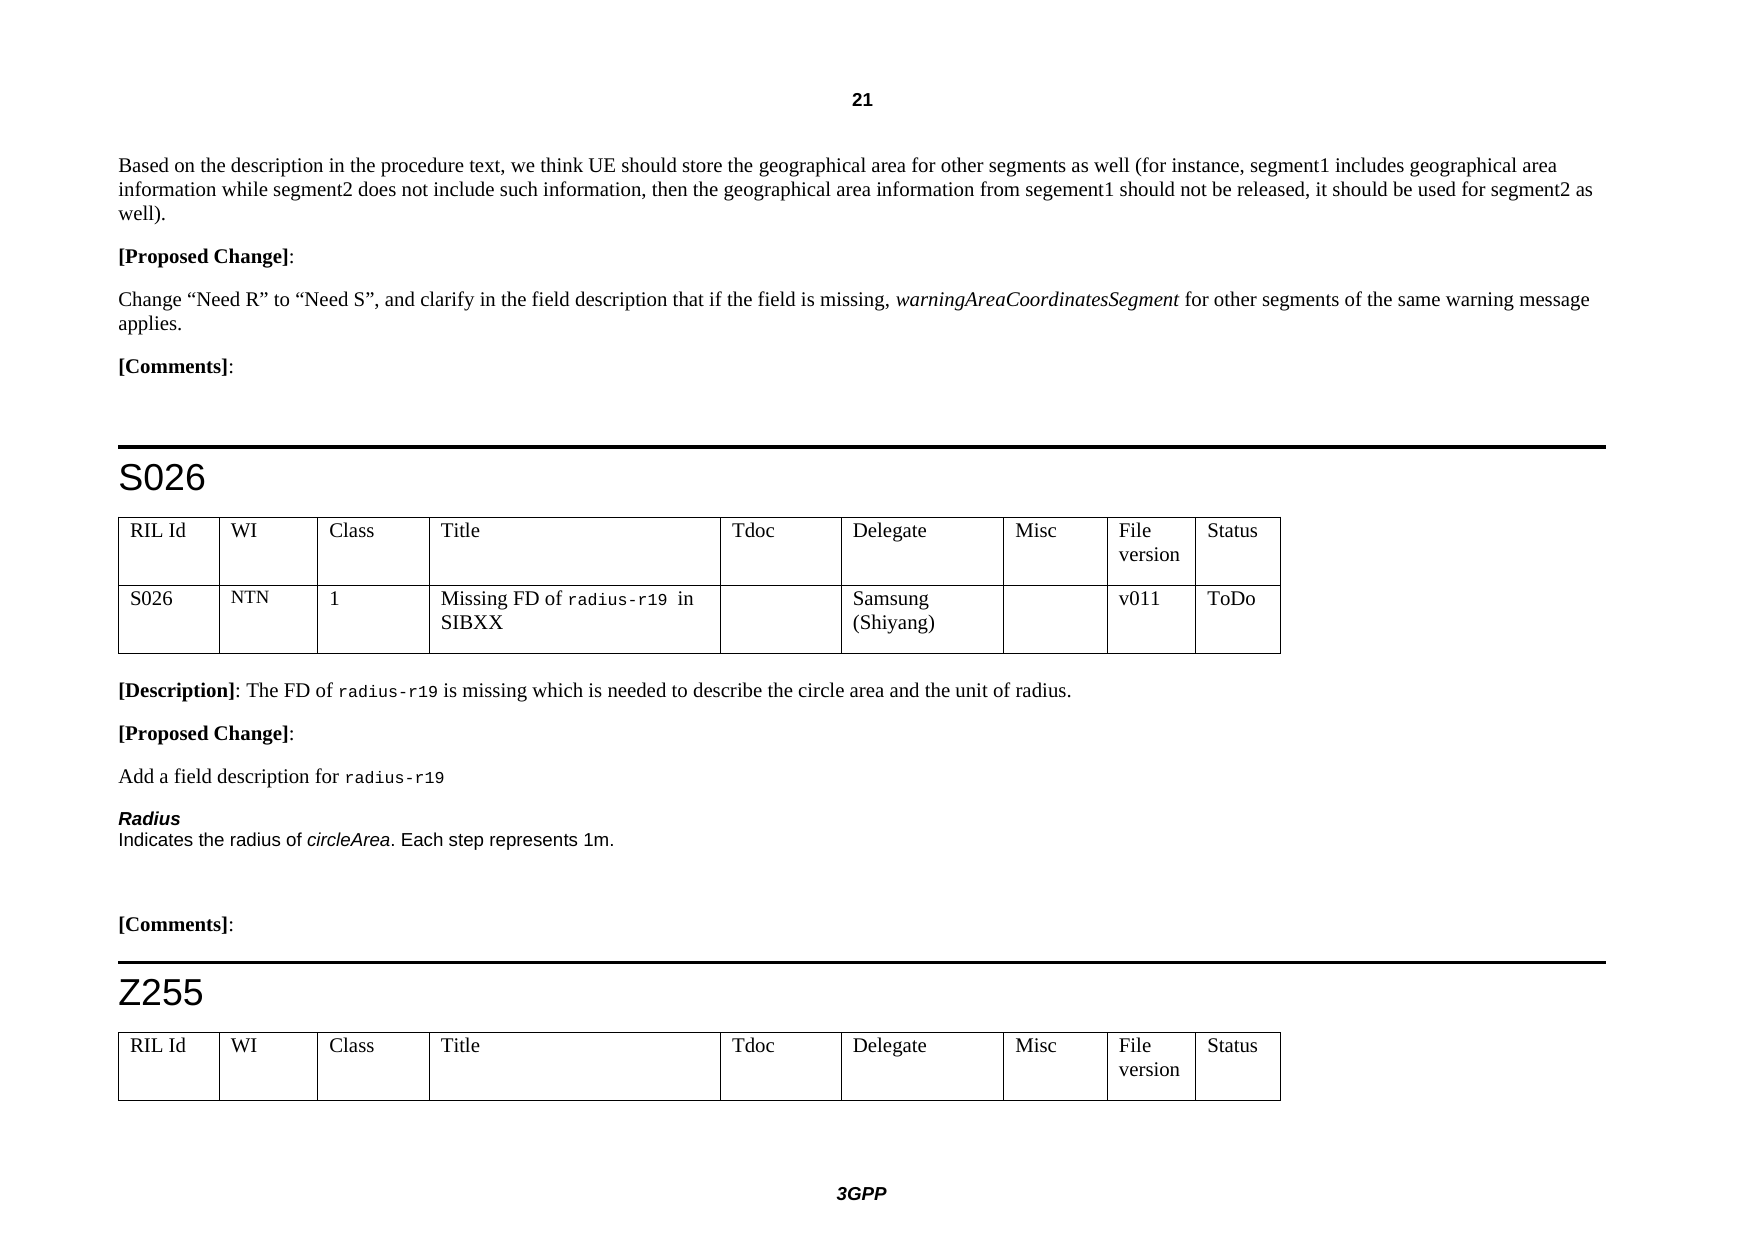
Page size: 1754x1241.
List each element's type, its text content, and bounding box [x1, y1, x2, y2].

table_cell NTN [220, 586, 317, 653]
text [Description]: The FD of radius-r19 is missing which is needed to describe the circle area and the unit of radius. [118, 654, 1606, 702]
text Add a field description for radius-r19 [118, 764, 1606, 788]
table_header File version [1108, 518, 1195, 584]
table_header File version [1108, 1033, 1195, 1100]
table_header Class [318, 1033, 429, 1100]
table_cell v011 [1108, 586, 1195, 653]
table_header RIL Id [119, 1033, 219, 1100]
table_header Misc [1004, 1033, 1107, 1100]
text [Comments]: [118, 353, 1606, 378]
table_header WI [220, 518, 317, 584]
table_cell S026 [119, 586, 219, 653]
table_header Title [430, 518, 720, 584]
subtitle S026 [118, 449, 1606, 498]
table_header Title [430, 1033, 720, 1100]
table_header Delegate [842, 518, 1003, 584]
table_header Misc [1004, 518, 1107, 584]
table_header Tdoc [721, 518, 841, 584]
text [Proposed Change]: [118, 244, 1606, 268]
table_cell [1004, 586, 1107, 653]
table_cell Samsung (Shiyang) [842, 586, 1003, 653]
text Based on the description in the procedure text, we think UE should store the geographical area for other segments as well (for instance, segment1 includes geographical area information while segment2 does not include such information, then the geographical area information from segement1 should not be released, it should be used for segment2 as well). [118, 153, 1606, 225]
text [Comments]: [118, 912, 1606, 936]
table_cell ToDo [1196, 586, 1280, 653]
table_cell [721, 586, 841, 653]
text [Proposed Change]: [118, 721, 1606, 745]
table_header Tdoc [721, 1033, 841, 1100]
table_header Status [1196, 1033, 1280, 1100]
table_header Delegate [842, 1033, 1003, 1100]
text Change “Need R” to “Need S”, and clarify in the field description that if the field is missing, warningAreaCoordinatesSegment for other segments of the same warning message applies. [118, 287, 1606, 335]
table_header RIL Id [119, 518, 219, 584]
text Radius [118, 807, 1606, 829]
table_header Class [318, 518, 429, 584]
subtitle Z255 [118, 964, 1606, 1013]
table_header WI [220, 1033, 317, 1100]
text Indicates the radius of circleArea. Each step represents 1m. [118, 829, 1606, 850]
table_cell 1 [318, 586, 429, 653]
table_header Status [1196, 518, 1280, 584]
table_cell Missing FD of radius-r19 in SIBXX [430, 586, 720, 653]
